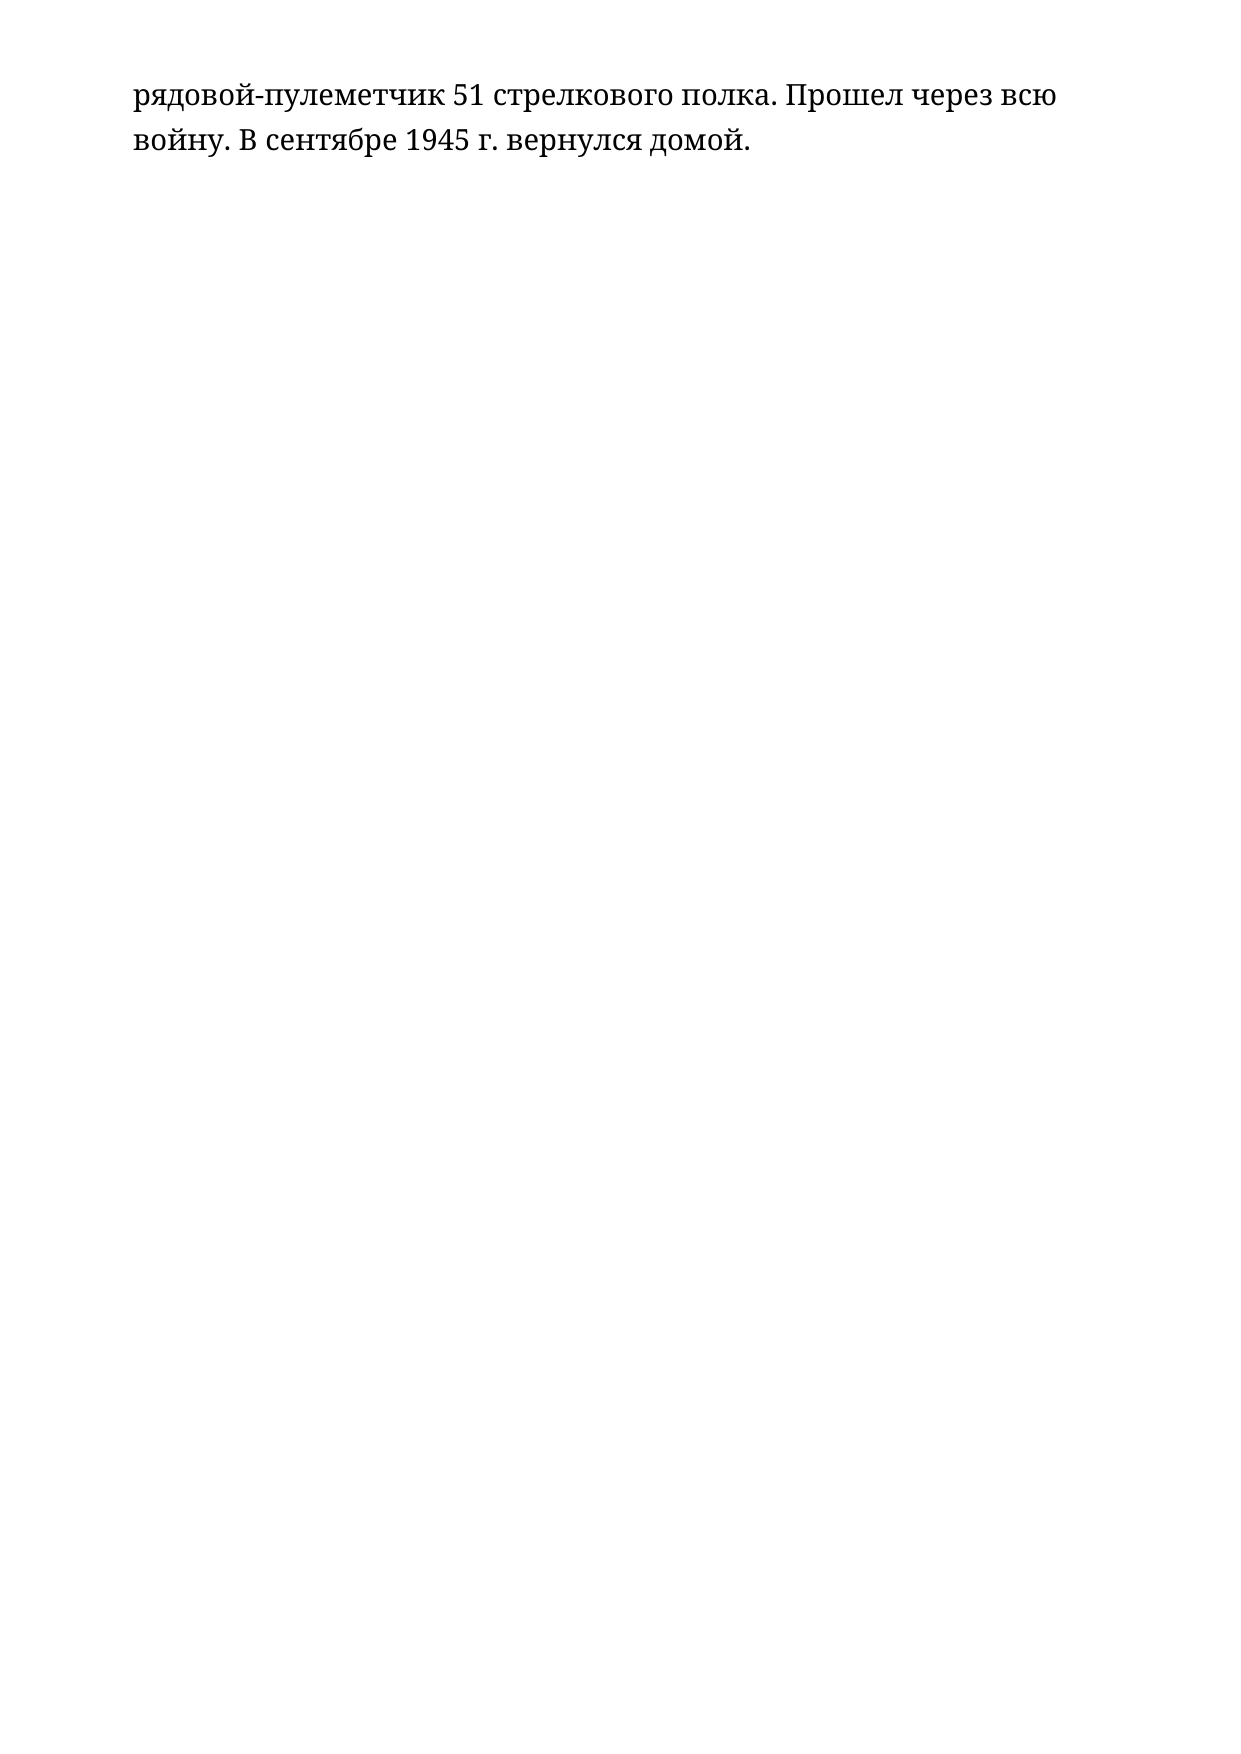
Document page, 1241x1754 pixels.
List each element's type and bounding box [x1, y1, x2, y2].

text [133, 74, 1152, 159]
